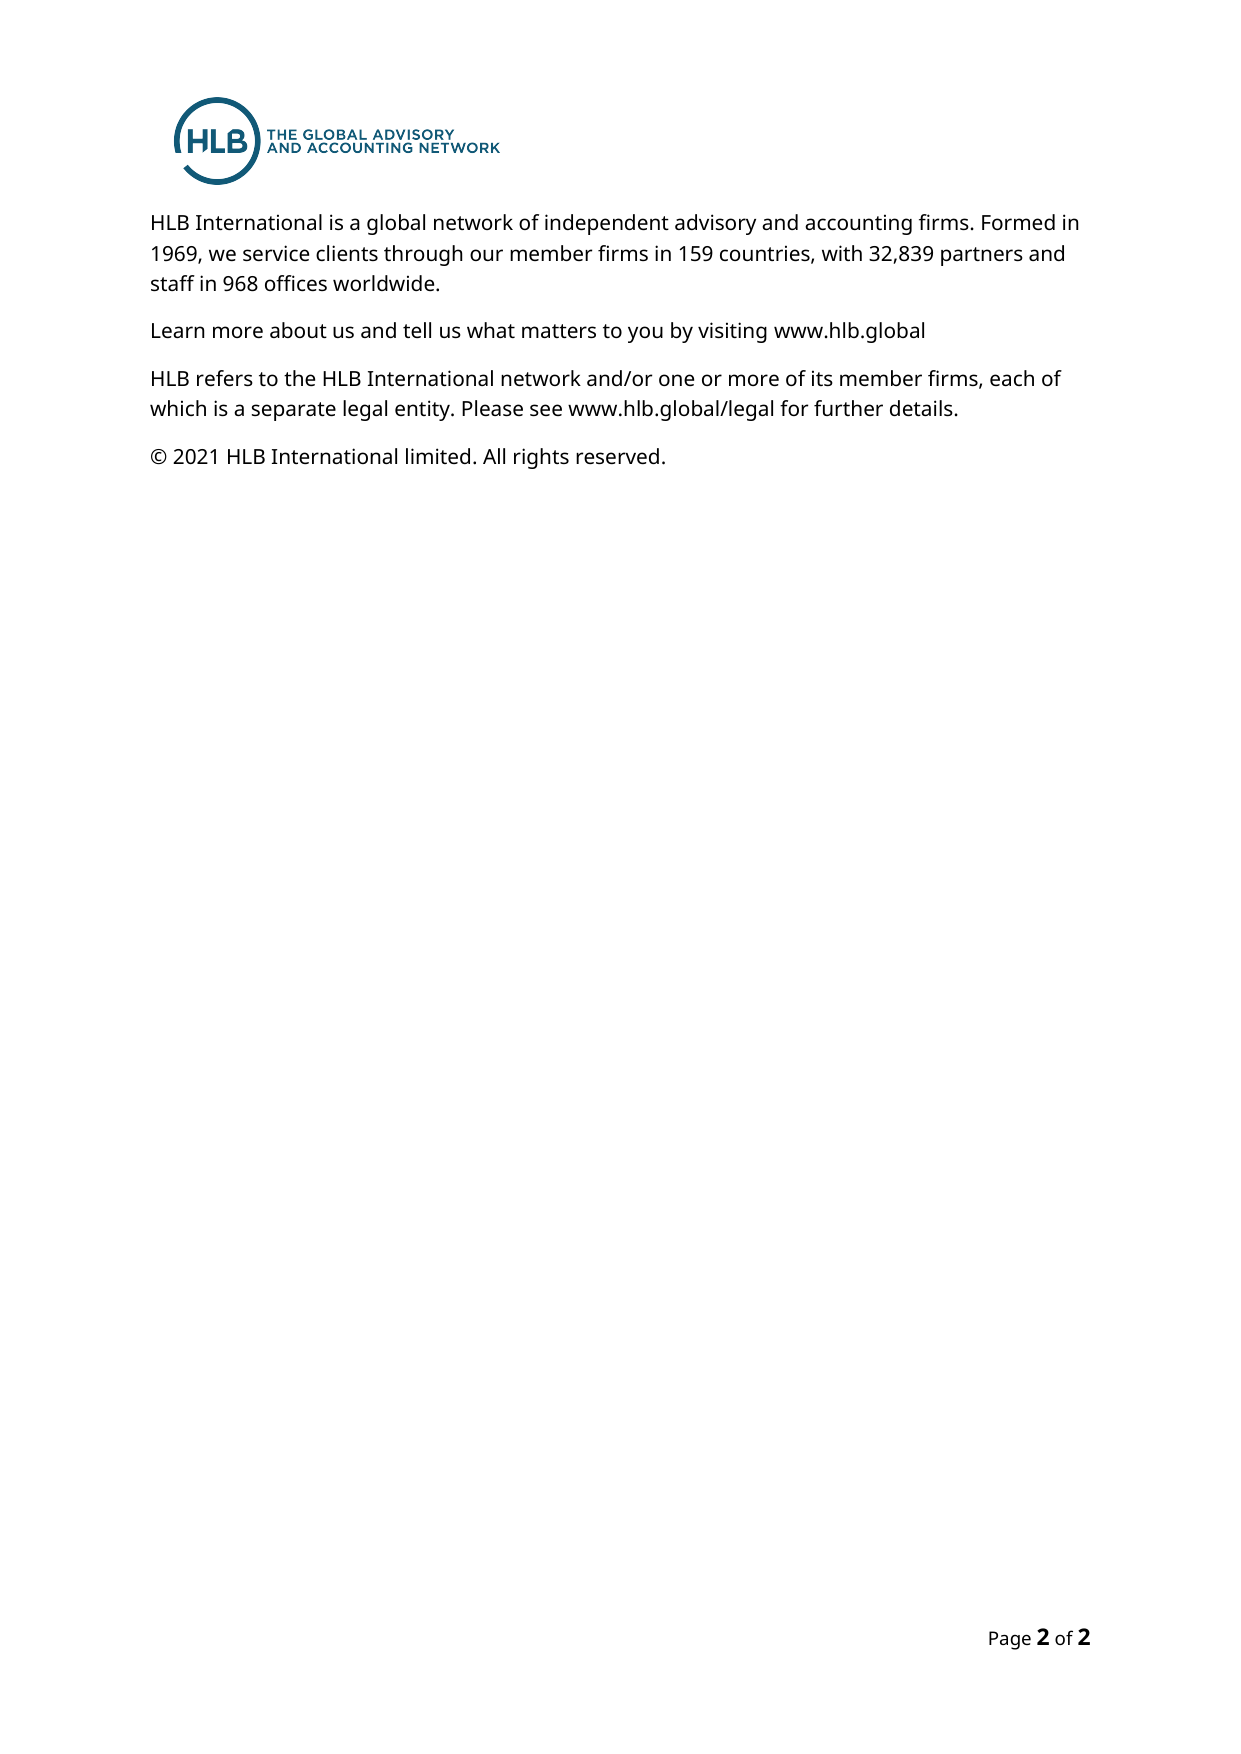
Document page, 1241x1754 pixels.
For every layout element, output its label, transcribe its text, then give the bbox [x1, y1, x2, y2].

text HLB refers to the HLB International network and/or one or more of its member firms, each of which is a separate legal entity. Please see www.hlb.global/legal for further details. [150, 364, 1090, 423]
text HLB International is a global network of independent advisory and accounting firms. Formed in 1969, we service clients through our member firms in 159 countries, with 32,839 partners and staff in 968 offices worldwide. [150, 208, 1090, 298]
text Learn more about us and tell us what matters to you by visiting www.hlb.global [150, 317, 1090, 345]
picture [150, 73, 524, 209]
text © 2021 HLB International limited. All rights reserved. [150, 442, 1090, 470]
